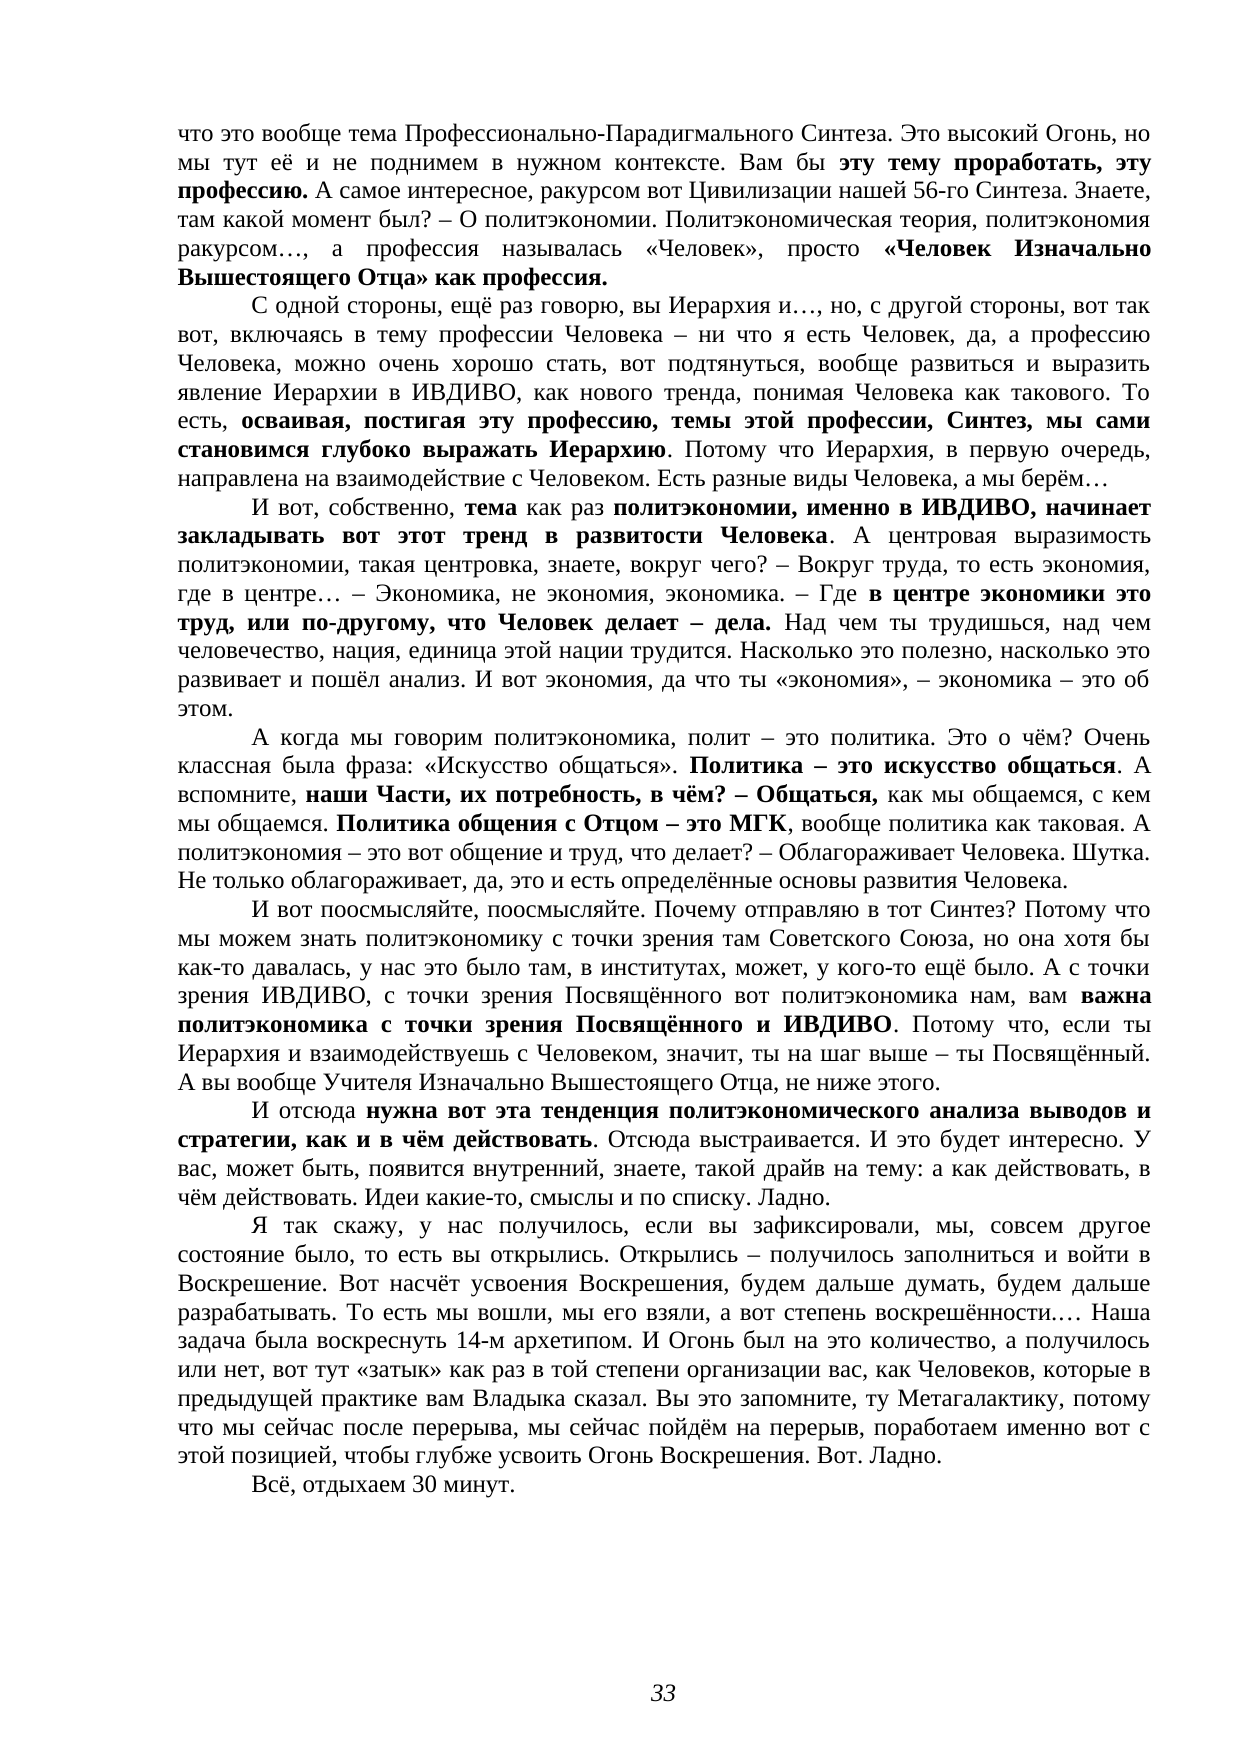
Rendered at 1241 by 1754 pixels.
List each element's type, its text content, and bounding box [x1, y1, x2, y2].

text С одной стороны, ещё раз говорю, вы Иерархия и…, но, с другой стороны, вот так вот, включаясь в тему профессии Человека – ни что я есть Человек, да, а профессию Человека, можно очень хорошо стать, вот подтянуться, вообще развиться и выразить явление Иерархии в ИВДИВО, как нового тренда, понимая Человека как такового. То есть, осваивая, постигая эту профессию, темы этой профессии, Синтез, мы сами становимся глубоко выражать Иерархию. Потому что Иерархия, в первую очередь, направлена на взаимодействие с Человеком. Есть разные виды Человека, а мы берём… [177, 291, 1152, 492]
text Я так скажу, у нас получилось, если вы зафиксировали, мы, совсем другое состояние было, то есть вы открылись. Открылись – получилось заполниться и войти в Воскрешение. Вот насчёт усвоения Воскрешения, будем дальше думать, будем дальше разрабатывать. То есть мы вошли, мы его взяли, а вот степень воскрешённости.… Наша задача была воскреснуть 14-м архетипом. И Огонь был на это количество, а получилось или нет, вот тут «затык» как раз в той степени организации вас, как Человеков, которые в предыдущей практике вам Владыка сказал. Вы это запомните, ту Метагалактику, потому что мы сейчас после перерыва, мы сейчас пойдём на перерыв, поработаем именно вот с этой позицией, чтобы глубже усвоить Огонь Воскрешения. Вот. Ладно. [177, 1211, 1152, 1469]
text Всё, отдыхаем 30 минут. [177, 1469, 1152, 1498]
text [177, 118, 1152, 291]
text И отсюда нужна вот эта тенденция политэкономического анализа выводов и стратегии, как и в чём действовать. Отсюда выстраивается. И это будет интересно. У вас, может быть, появится внутренний, знаете, такой драйв на тему: а как действовать, в чём действовать. Идеи какие-то, смыслы и по списку. Ладно. [177, 1096, 1152, 1211]
text И вот поосмысляйте, поосмысляйте. Почему отправляю в тот Синтез? Потому что мы можем знать политэкономику с точки зрения там Советского Союза, но она хотя бы как-то давалась, у нас это было там, в институтах, может, у кого-то ещё было. А с точки зрения ИВДИВО, с точки зрения Посвящённого вот политэкономика нам, вам важна политэкономика с точки зрения Посвящённого и ИВДИВО. Потому что, если ты Иерархия и взаимодействуешь с Человеком, значит, ты на шаг выше – ты Посвящённый. А вы вообще Учителя Изначально Вышестоящего Отца, не ниже этого. [177, 894, 1152, 1096]
text И вот, собственно, тема как раз политэкономии, именно в ИВДИВО, начинает закладывать вот этот тренд в развитости Человека. А центровая выразимость политэкономии, такая центровка, знаете, вокруг чего? – Вокруг труда, то есть экономия, где в центре… – Экономика, не экономия, экономика. – Где в центре экономики это труд, или по-другому, что Человек делает – дела. Над чем ты трудишься, над чем человечество, нация, единица этой нации трудится. Насколько это полезно, насколько это развивает и пошёл анализ. И вот экономия, да что ты «экономия», – экономика – это об этом. [177, 492, 1152, 722]
text А когда мы говорим политэкономика, полит – это политика. Это о чём? Очень классная была фраза: «Искусство общаться». Политика – это искусство общаться. А вспомните, наши Части, их потребность, в чём? – Общаться, как мы общаемся, с кем мы общаемся. Политика общения с Отцом – это МГК, вообще политика как таковая. А политэкономия – это вот общение и труд, что делает? – Облагораживает Человека. Шутка. Не только облагораживает, да, это и есть определённые основы развития Человека. [177, 722, 1152, 894]
